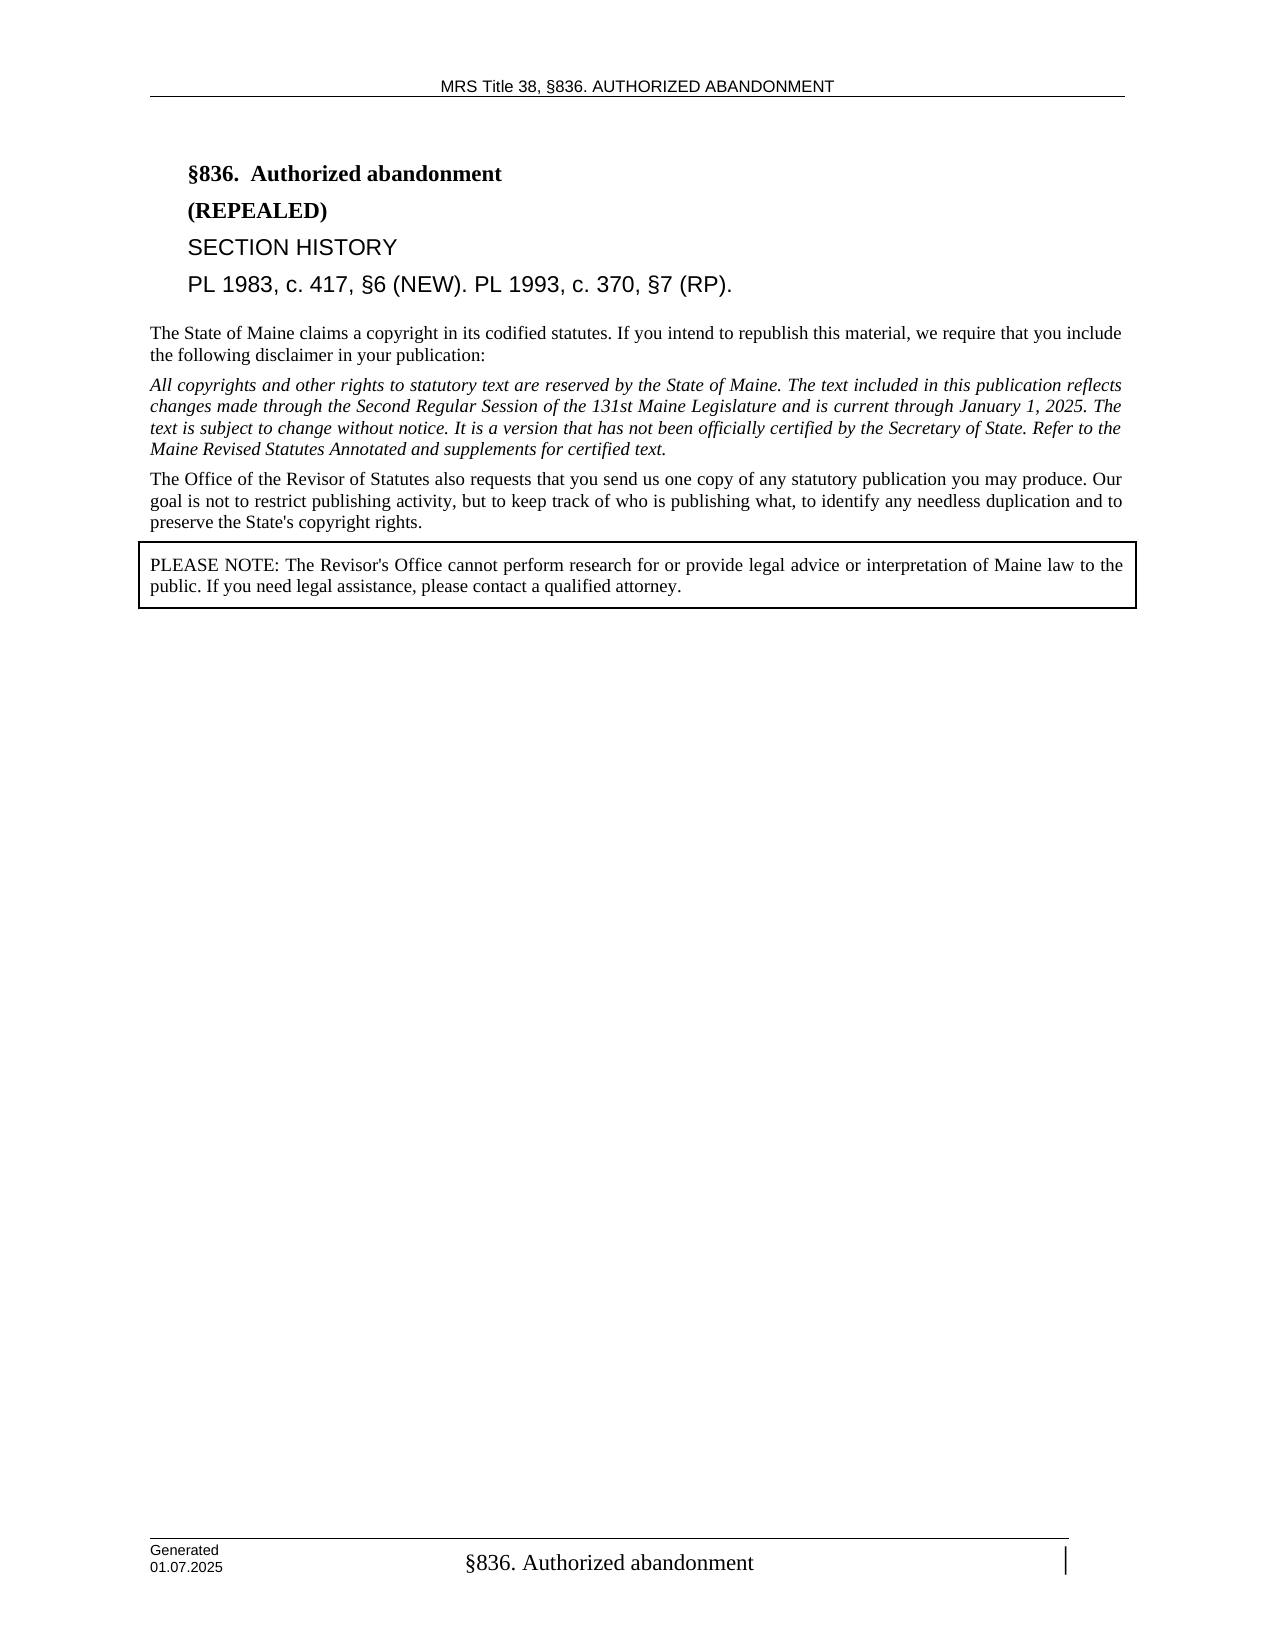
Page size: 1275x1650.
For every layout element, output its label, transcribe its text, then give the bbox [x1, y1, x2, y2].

text All copyrights and other rights to statutory text are reserved by the State of Maine. The text included in this publication reflects changes made through the Second Regular Session of the 131st Maine Legislature and is current through January 1, 2025 . The text is subject to change without notice. It is a version that has not been officially certified by the Secretary of State. Refer to the Maine Revised Statutes Annotated and supplements for certified text. [150, 373, 1125, 460]
text PL 1983, c. 417, §6 (NEW). PL 1993, c. 370, §7 (RP). [187, 271, 1125, 297]
text §836. Authorized abandonment [187, 160, 1125, 187]
text PLEASE NOTE: The Revisor's Office cannot perform research for or provide legal advice or interpretation of Maine law to the public. If you need legal assistance, please contact a qualified attorney. [140, 543, 1135, 607]
text The Office of the Revisor of Statutes also requests that you send us one copy of any statutory publication you may produce. Our goal is not to restrict publishing activity, but to keep track of who is publishing what, to identify any needless duplication and to preserve the State's copyright rights. [150, 468, 1125, 533]
text (REPEALED) [187, 197, 1125, 223]
text SECTION HISTORY [187, 234, 1125, 260]
text The State of Maine claims a copyright in its codified statutes. If you intend to republish this material, we require that you include the following disclaimer in your publication: [150, 322, 1125, 365]
